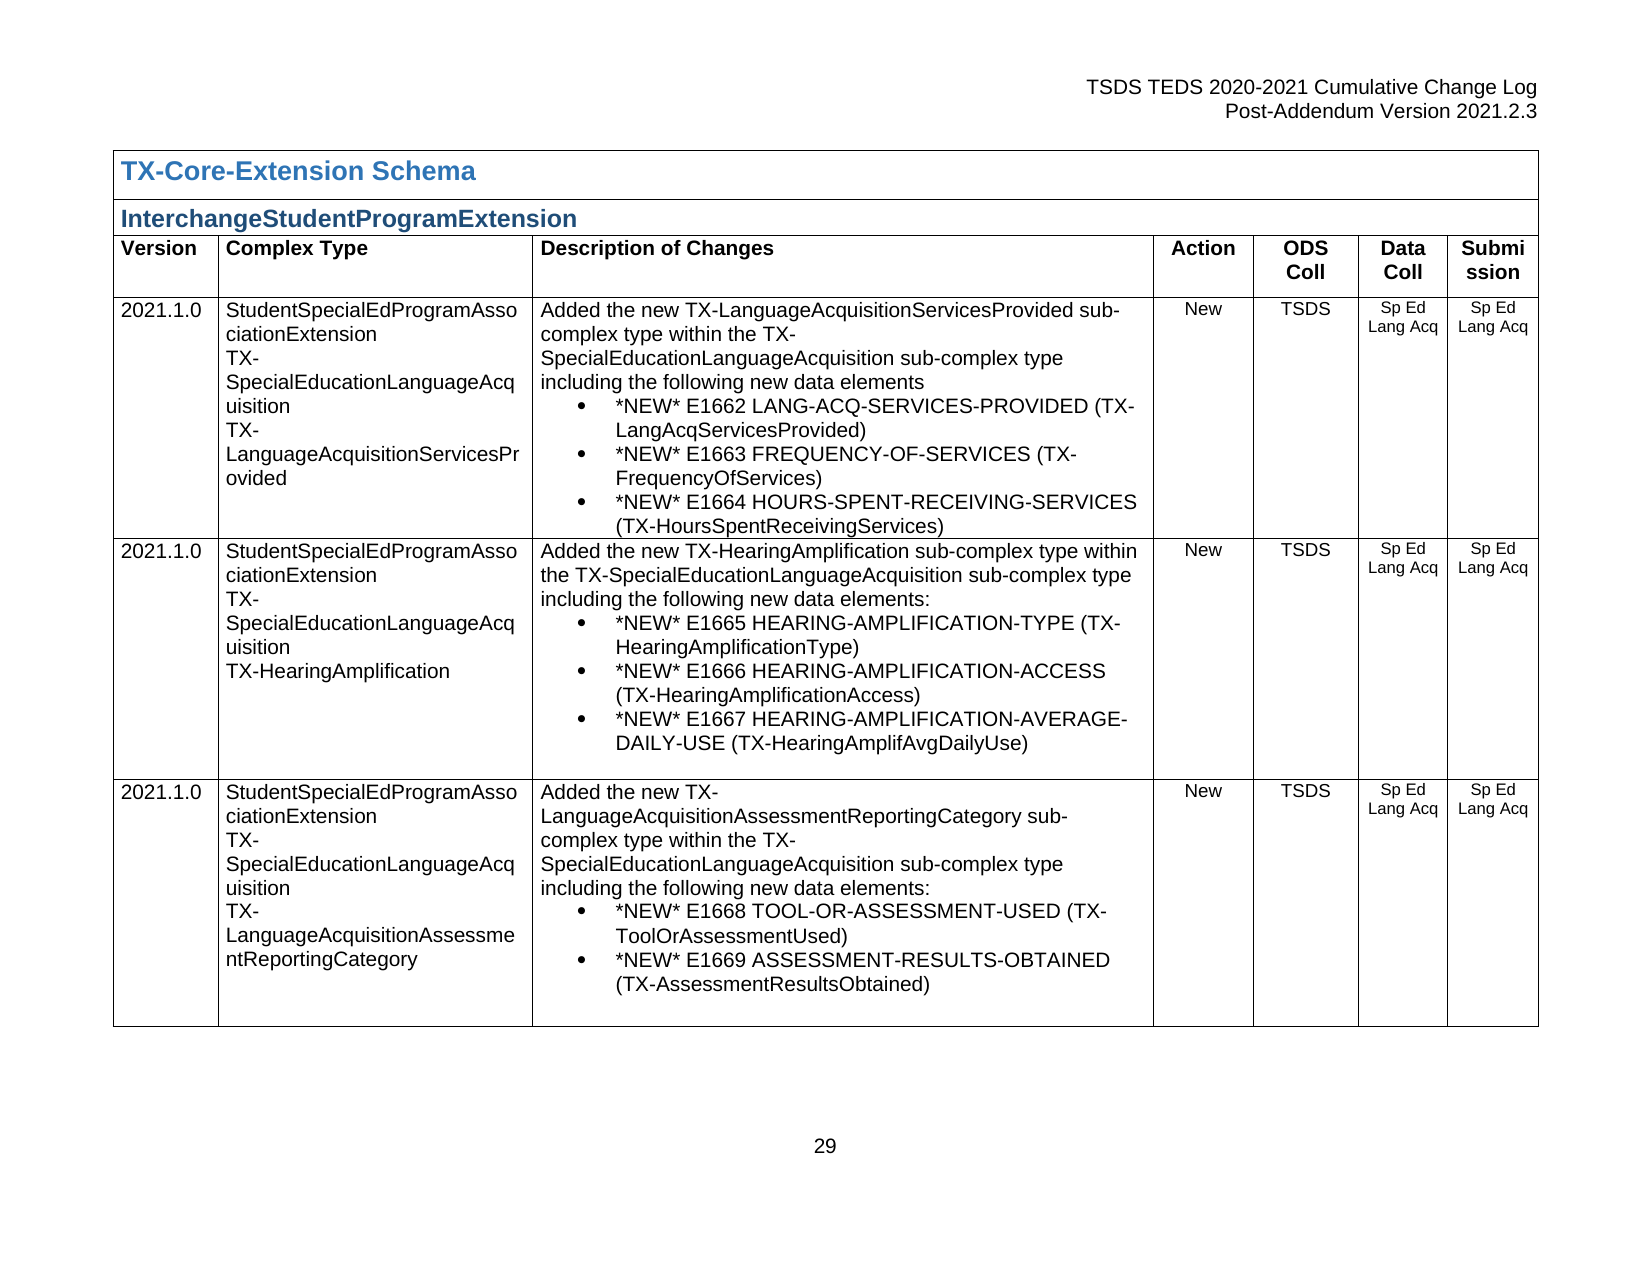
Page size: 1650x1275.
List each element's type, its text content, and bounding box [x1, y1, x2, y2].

table_cell Sp Ed Lang Acq [1359, 298, 1447, 538]
table_cell Description of Changes [533, 236, 1153, 297]
table_cell Added the new TX-LanguageAcquisitionAssessmentReportingCategory sub-complex type within the TX-SpecialEducationLanguageAcquisition sub-complex type including the following new data elements: *NEW* E1668 TOOL-OR-ASSESSMENT-USED (TX-ToolOrAssessmentUsed) *NEW* E1669 ASSESSMENT-RESULTS-OBTAINED (TX-AssessmentResultsObtained) [533, 780, 1153, 1026]
table_cell Sp Ed Lang Acq [1448, 539, 1538, 778]
table_cell Action [1154, 236, 1253, 297]
table_cell Added the new TX-LanguageAcquisitionServicesProvided sub-complex type within the TX-SpecialEducationLanguageAcquisition sub-complex type including the following new data elements *NEW* E1662 LANG-ACQ-SERVICES-PROVIDED (TX-LangAcqServicesProvided) *NEW* E1663 FREQUENCY-OF-SERVICES (TX-FrequencyOfServices) *NEW* E1664 HOURS-SPENT-RECEIVING-SERVICES (TX-HoursSpentReceivingServices) [533, 298, 1153, 538]
table_cell ODS Coll [1254, 236, 1358, 297]
table_cell InterchangeStudentProgramExtension [114, 200, 1538, 235]
table_cell TSDS [1254, 539, 1358, 778]
table_cell Version [114, 236, 218, 297]
table_cell StudentSpecialEdProgramAssociationExtension TX-SpecialEducationLanguageAcquisition TX-LanguageAcquisitionServicesProvided [219, 298, 532, 538]
table_cell 2021.1.0 [114, 539, 218, 778]
table_cell Sp Ed Lang Acq [1448, 780, 1538, 1026]
table_cell New [1154, 539, 1253, 778]
table_cell Sp Ed Lang Acq [1359, 780, 1447, 1026]
table_cell Sp Ed Lang Acq [1359, 539, 1447, 778]
table_header TX-Core-Extension Schema [114, 151, 1538, 199]
table_cell New [1154, 780, 1253, 1026]
table_cell StudentSpecialEdProgramAssociationExtension TX-SpecialEducationLanguageAcquisition TX-HearingAmplification [219, 539, 532, 778]
table_cell TSDS [1254, 298, 1358, 538]
table_cell Complex Type [219, 236, 532, 297]
table_cell TSDS [1254, 780, 1358, 1026]
table_cell Submission [1448, 236, 1538, 297]
table_cell Sp Ed Lang Acq [1448, 298, 1538, 538]
table_cell 2021.1.0 [114, 298, 218, 538]
table_cell StudentSpecialEdProgramAssociationExtension TX-SpecialEducationLanguageAcquisition TX-LanguageAcquisitionAssessmentReportingCategory [219, 780, 532, 1026]
table_cell Added the new TX-HearingAmplification sub-complex type within the TX-SpecialEducationLanguageAcquisition sub-complex type including the following new data elements: *NEW* E1665 HEARING-AMPLIFICATION-TYPE (TX-HearingAmplificationType) *NEW* E1666 HEARING-AMPLIFICATION-ACCESS (TX-HearingAmplificationAccess) *NEW* E1667 HEARING-AMPLIFICATION-AVERAGE-DAILY-USE (TX-HearingAmplifAvgDailyUse) [533, 539, 1153, 778]
table_cell 2021.1.0 [114, 780, 218, 1026]
table_cell Data Coll [1359, 236, 1447, 297]
table_cell New [1154, 298, 1253, 538]
